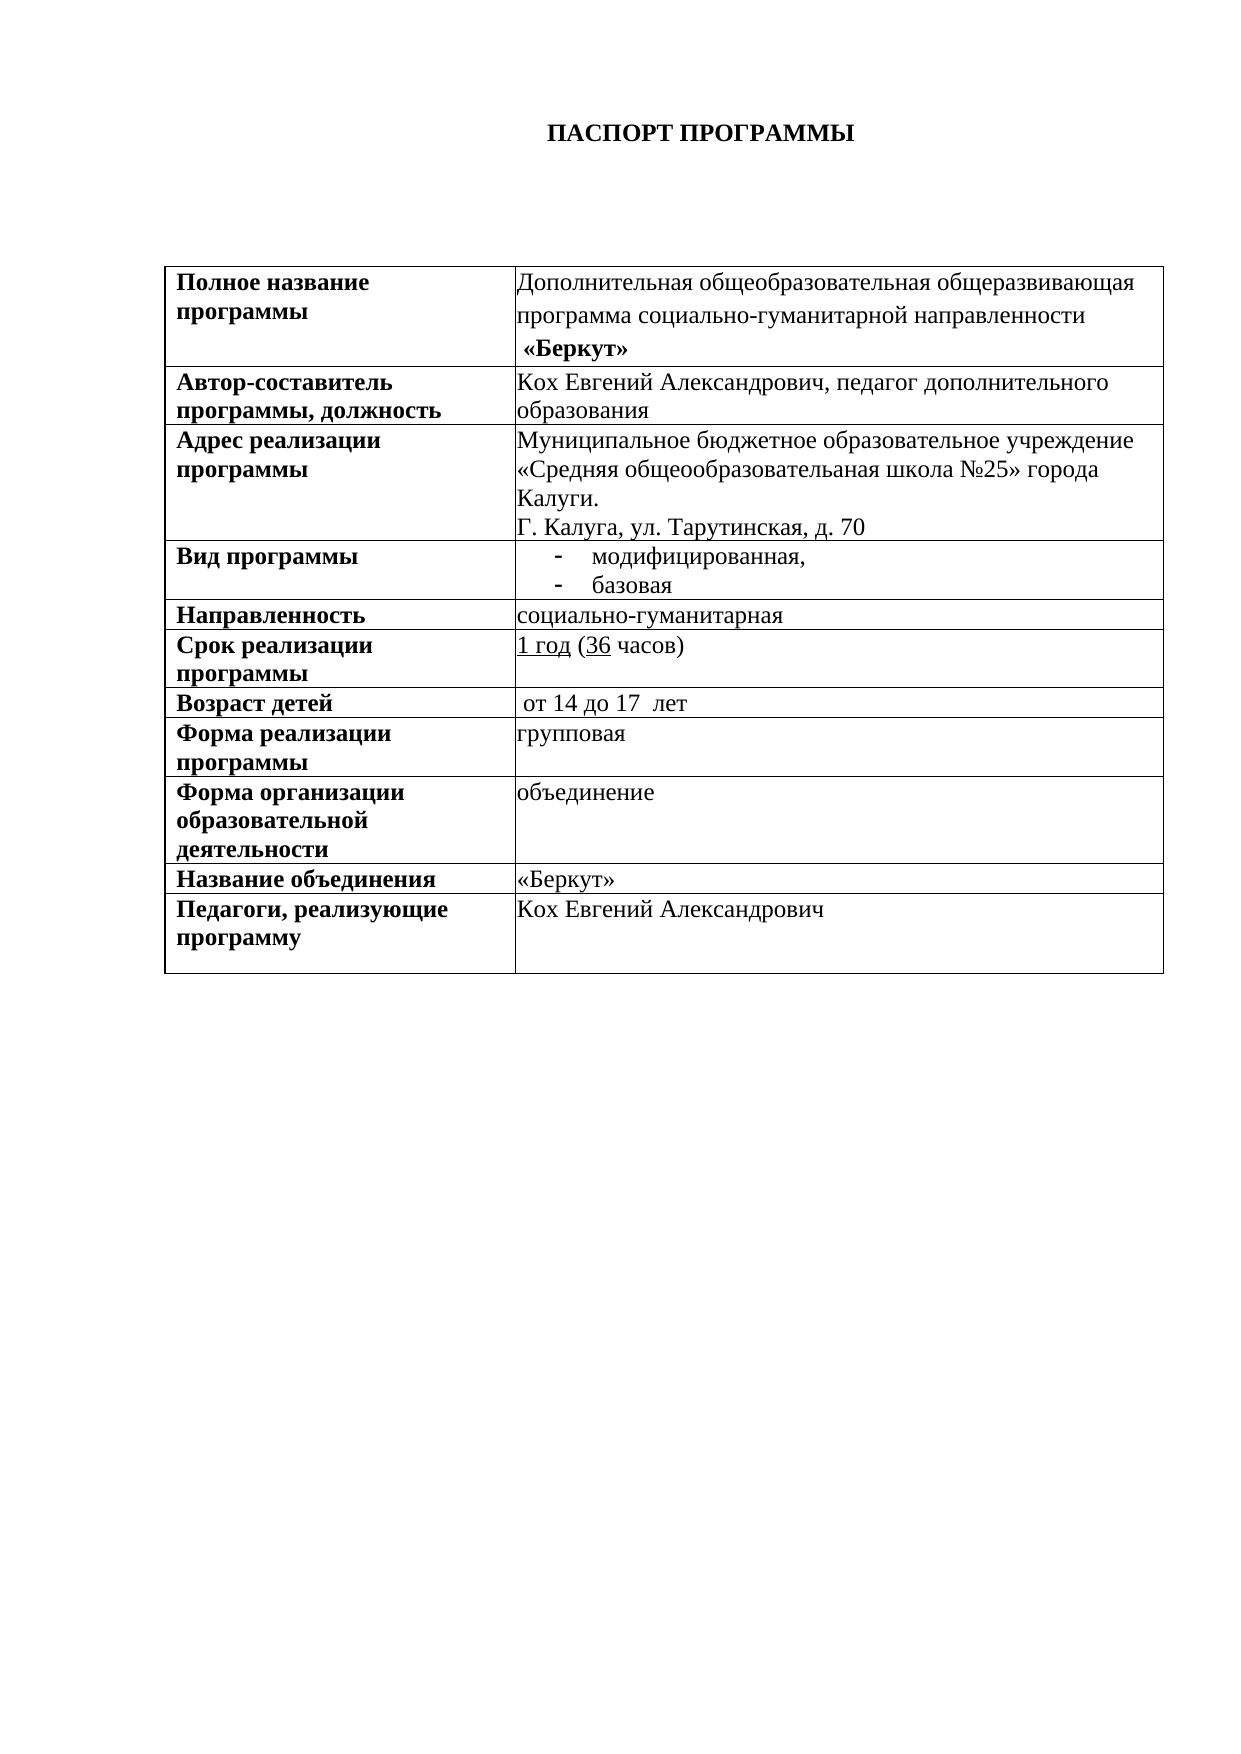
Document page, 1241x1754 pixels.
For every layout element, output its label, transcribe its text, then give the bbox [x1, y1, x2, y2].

table_cell групповая [516, 718, 1163, 776]
table_cell Вид программы [166, 541, 515, 599]
table_cell Педагоги, реализующие программу [166, 894, 515, 973]
table_cell Форма реализации программы [166, 718, 515, 776]
table_cell Название объединения [166, 864, 515, 893]
table_cell Адрес реализации программы [166, 425, 515, 540]
table_cell Автор-составитель программы, должность [166, 367, 515, 424]
table_header Дополнительная общеобразовательная общеразвивающая программа социально-гуманитарной направленности «Беркут» [516, 267, 1163, 366]
table_cell модифицированная, базовая [516, 541, 1163, 599]
table_cell Кох Евгений Александрович [516, 894, 1163, 973]
table_cell Форма организации образовательной деятельности [166, 777, 515, 863]
table_cell Муниципальное бюджетное образовательное учреждение «Средняя общеообразовательаная школа №25» города Калуги. Г. Калуга, ул. Тарутинская, д. 70 [516, 425, 1163, 540]
table_cell от 14 до 17 лет [516, 688, 1163, 717]
table_cell «Беркут» [516, 864, 1163, 893]
table_cell Кох Евгений Александрович, педагог дополнительного образования [516, 367, 1163, 424]
table_cell 1 год (36 часов) [516, 630, 1163, 687]
subtitle ПАСПОРТ ПРОГРАММЫ [250, 118, 1152, 147]
table_cell социально-гуманитарная [516, 600, 1163, 629]
table_cell Срок реализации программы [166, 630, 515, 687]
table_cell Направленность [166, 600, 515, 629]
table_header Полное название программы [166, 267, 515, 366]
table_cell Возраст детей [166, 688, 515, 717]
table_cell объединение [516, 777, 1163, 863]
